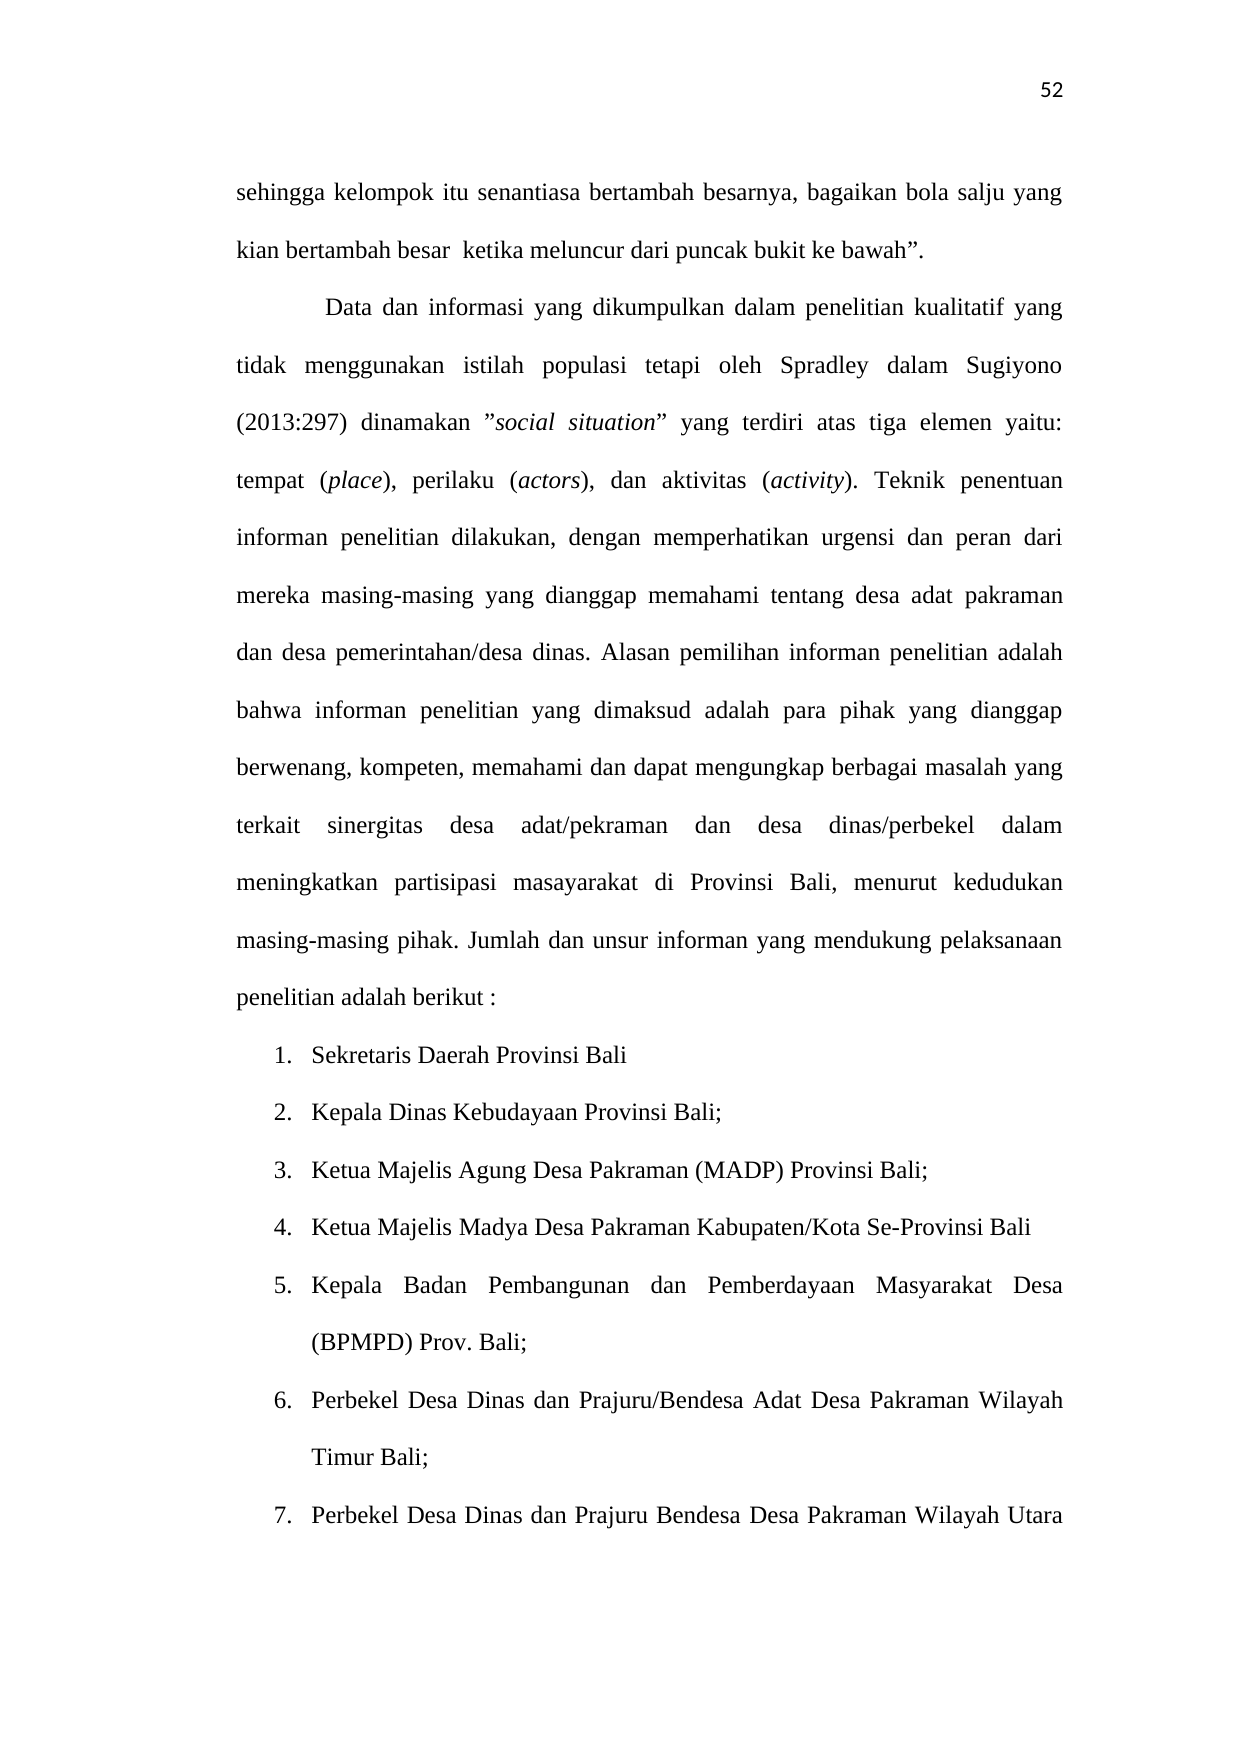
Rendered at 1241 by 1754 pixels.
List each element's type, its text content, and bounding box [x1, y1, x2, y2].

list Ketua Majelis Madya Desa Pakraman Kabupaten/Kota Se-Provinsi Bali [274, 1212, 1063, 1241]
list Perbekel Desa Dinas dan Prajuru/Bendesa Adat Desa Pakraman Wilayah Timur Bali; [274, 1385, 1063, 1471]
text Data dan informasi yang dikumpulkan dalam penelitian kualitatif yang tidak menggunakan istilah populasi tetapi oleh Spradley dalam Sugiyono (2013:297) dinamakan ”social situation” yang terdiri atas tiga elemen yaitu: tempat (place), perilaku (actors), dan aktivitas (activity). Teknik penentuan informan penelitian dilakukan, dengan memperhatikan urgensi dan peran dari mereka masing-masing yang dianggap memahami tentang desa adat pakraman dan desa pemerintahan/desa dinas. Alasan pemilihan informan penelitian adalah bahwa informan penelitian yang dimaksud adalah para pihak yang dianggap berwenang, kompeten, memahami dan dapat mengungkap berbagai masalah yang terkait sinergitas desa adat/pekraman dan desa dinas/perbekel dalam meningkatkan partisipasi masayarakat di Provinsi Bali, menurut kedudukan masing-masing pihak. Jumlah dan unsur informan yang mendukung pelaksanaan penelitian adalah berikut : [236, 292, 1063, 1011]
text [236, 177, 1063, 263]
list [274, 1500, 1063, 1528]
list Kepala Badan Pembangunan dan Pemberdayaan Masyarakat Desa (BPMPD) Prov. Bali; [274, 1270, 1063, 1356]
list Kepala Dinas Kebudayaan Provinsi Bali; [274, 1097, 1063, 1126]
list Ketua Majelis Agung Desa Pakraman (MADP) Provinsi Bali; [274, 1155, 1063, 1183]
list Sekretaris Daerah Provinsi Bali [274, 1040, 1063, 1068]
